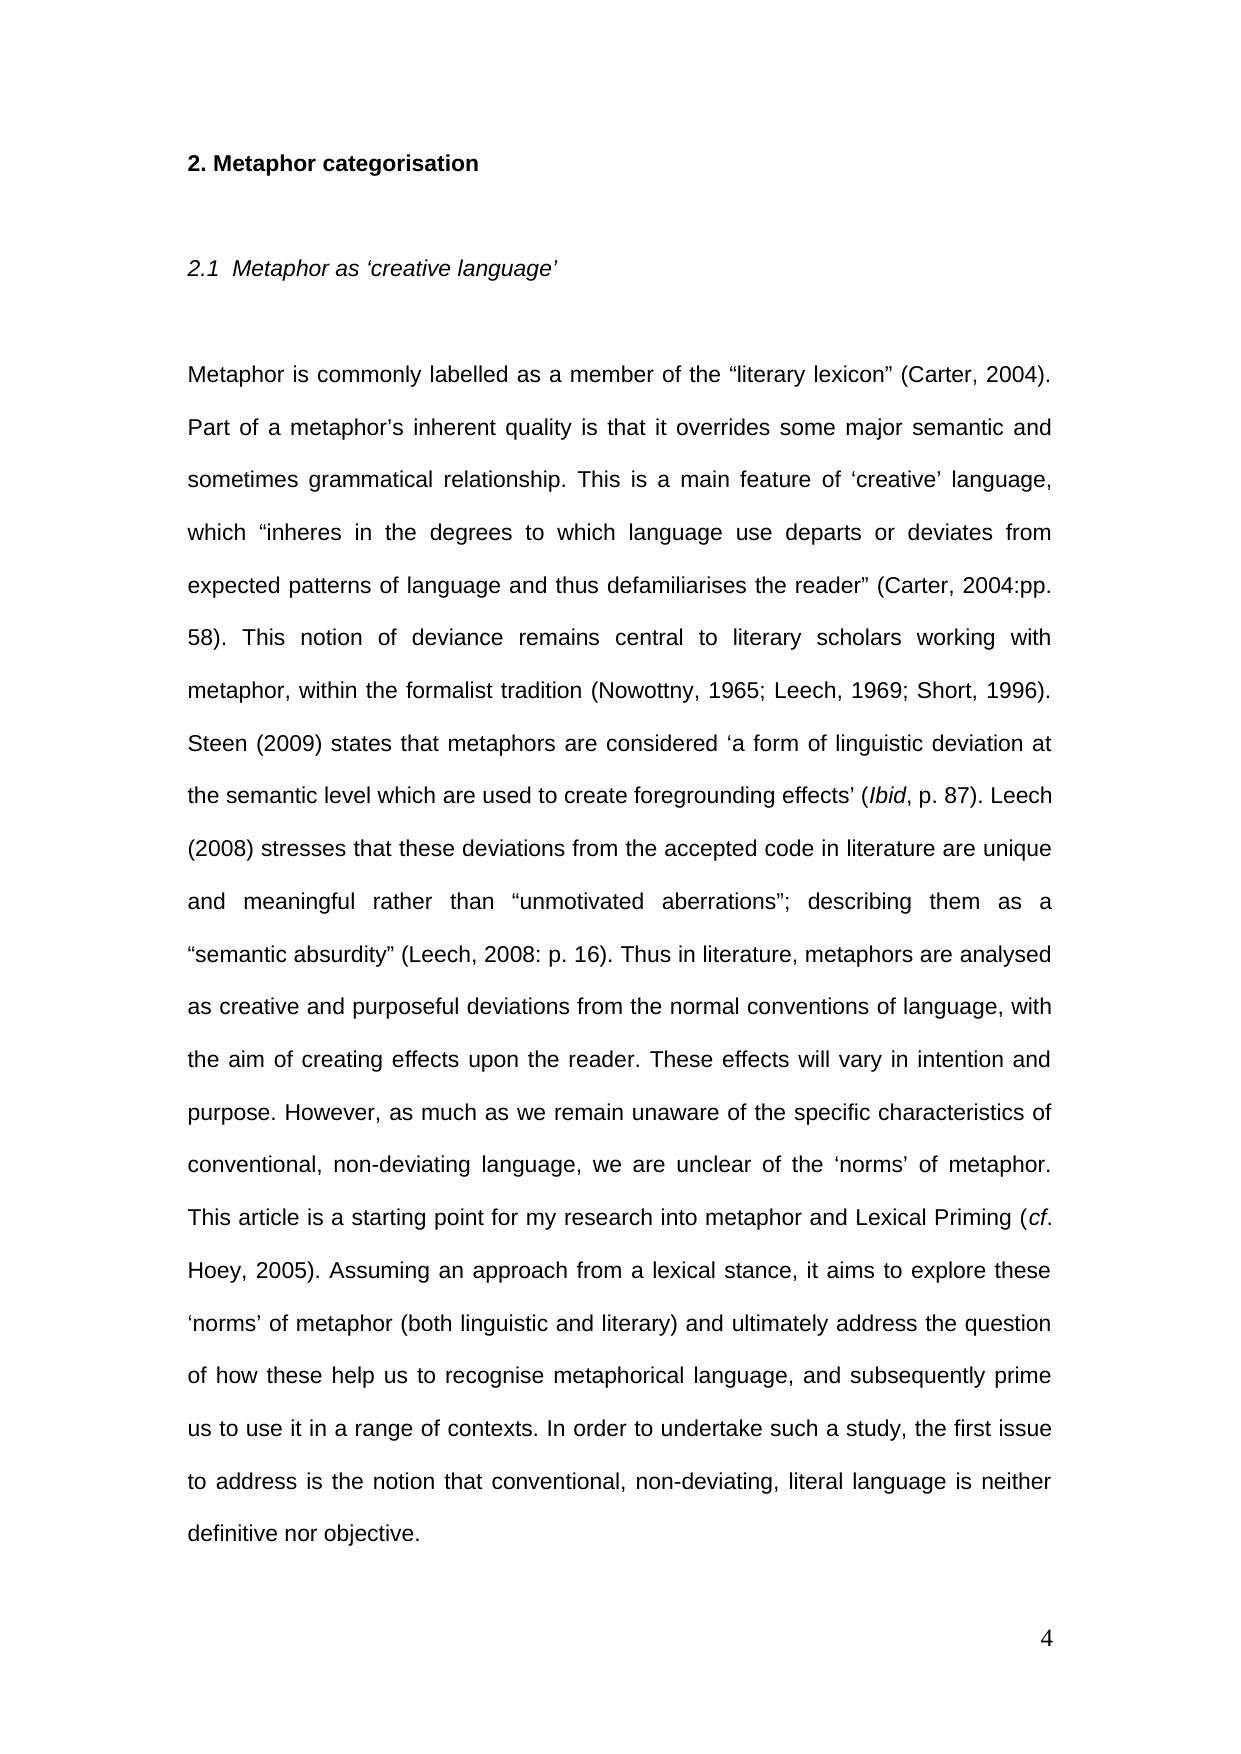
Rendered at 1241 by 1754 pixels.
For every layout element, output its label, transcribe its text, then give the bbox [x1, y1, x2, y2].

list 2.1 Metaphor as ‘creative language’ [187, 255, 1053, 282]
list 2. Metaphor categorisation [187, 150, 1053, 176]
text Metaphor is commonly labelled as a member of the “literary lexicon” (Carter, 2004). Part of a metaphor’s inherent quality is that it overrides some major semantic and sometimes grammatical relationship. This is a main feature of ‘creative’ language, which “inheres in the degrees to which language use departs or deviates from expected patterns of language and thus defamiliarises the reader” (Carter, 2004:pp. 58). This notion of deviance remains central to literary scholars working with metaphor, within the formalist tradition (Nowottny, 1965; Leech, 1969; Short, 1996). Steen (2009) states that metaphors are considered ‘a form of linguistic deviation at the semantic level which are used to create foregrounding effects’ (Ibid, p. 87). Leech (2008) stresses that these deviations from the accepted code in literature are unique and meaningful rather than “unmotivated aberrations”; describing them as a “semantic absurdity” (Leech, 2008: p. 16). Thus in literature, metaphors are analysed as creative and purposeful deviations from the normal conventions of language, with the aim of creating effects upon the reader. These effects will vary in intention and purpose. However, as much as we remain unaware of the specific characteristics of conventional, non-deviating language, we are unclear of the ‘norms’ of metaphor. This article is a starting point for my research into metaphor and Lexical Priming (cf. Hoey, 2005). Assuming an approach from a lexical stance, it aims to explore these ‘norms’ of metaphor (both linguistic and literary) and ultimately address the question of how these help us to recognise metaphorical language, and subsequently prime us to use it in a range of contexts. In order to undertake such a study, the first issue to address is the notion that conventional, non-deviating, literal language is neither definitive nor objective. [187, 361, 1053, 1547]
